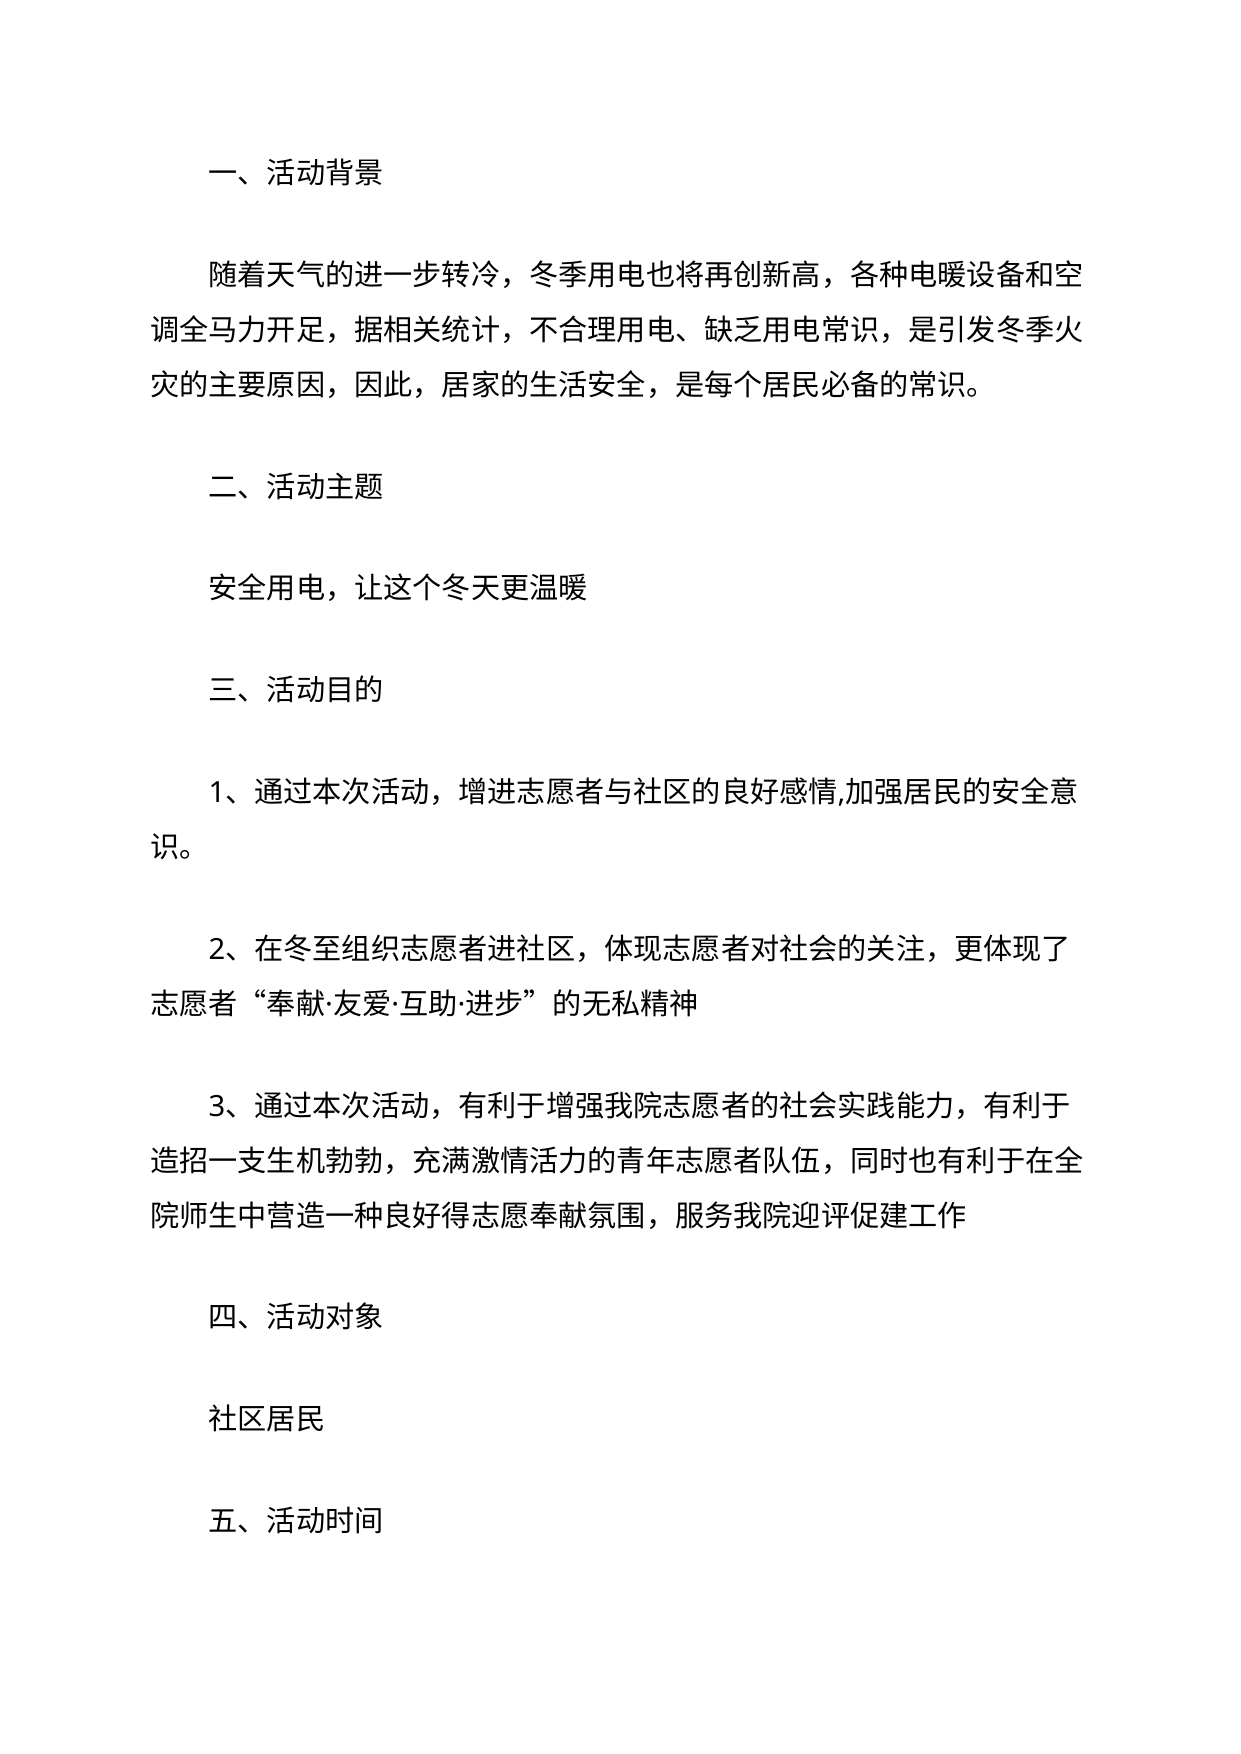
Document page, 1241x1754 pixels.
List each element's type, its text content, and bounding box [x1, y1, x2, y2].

text 四、活动对象 [150, 1294, 1090, 1336]
text 社区居民 [150, 1396, 1090, 1438]
text 安全用电，让这个冬天更温暖 [150, 565, 1090, 607]
text 随着天气的进一步转冷，冬季用电也将再创新高，各种电暖设备和空调全马力开足，据相关统计，不合理用电、缺乏用电常识，是引发冬季火灾的主要原因，因此，居家的生活安全，是每个居民必备的常识。 [150, 252, 1090, 404]
text 五、活动时间 [150, 1498, 1090, 1540]
text 三、活动目的 [150, 667, 1090, 709]
text 3、通过本次活动，有利于增强我院志愿者的社会实践能力，有利于造招一支生机勃勃，充满激情活力的青年志愿者队伍，同时也有利于在全院师生中营造一种良好得志愿奉献氛围，服务我院迎评促建工作 [150, 1082, 1090, 1234]
text 2、在冬至组织志愿者进社区，体现志愿者对社会的关注，更体现了志愿者“奉献·友爱·互助·进步”的无私精神 [150, 925, 1090, 1023]
text 一、活动背景 [150, 150, 1090, 192]
text 二、活动主题 [150, 463, 1090, 506]
text 1、通过本次活动，增进志愿者与社区的良好感情,加强居民的安全意识。 [150, 769, 1090, 866]
